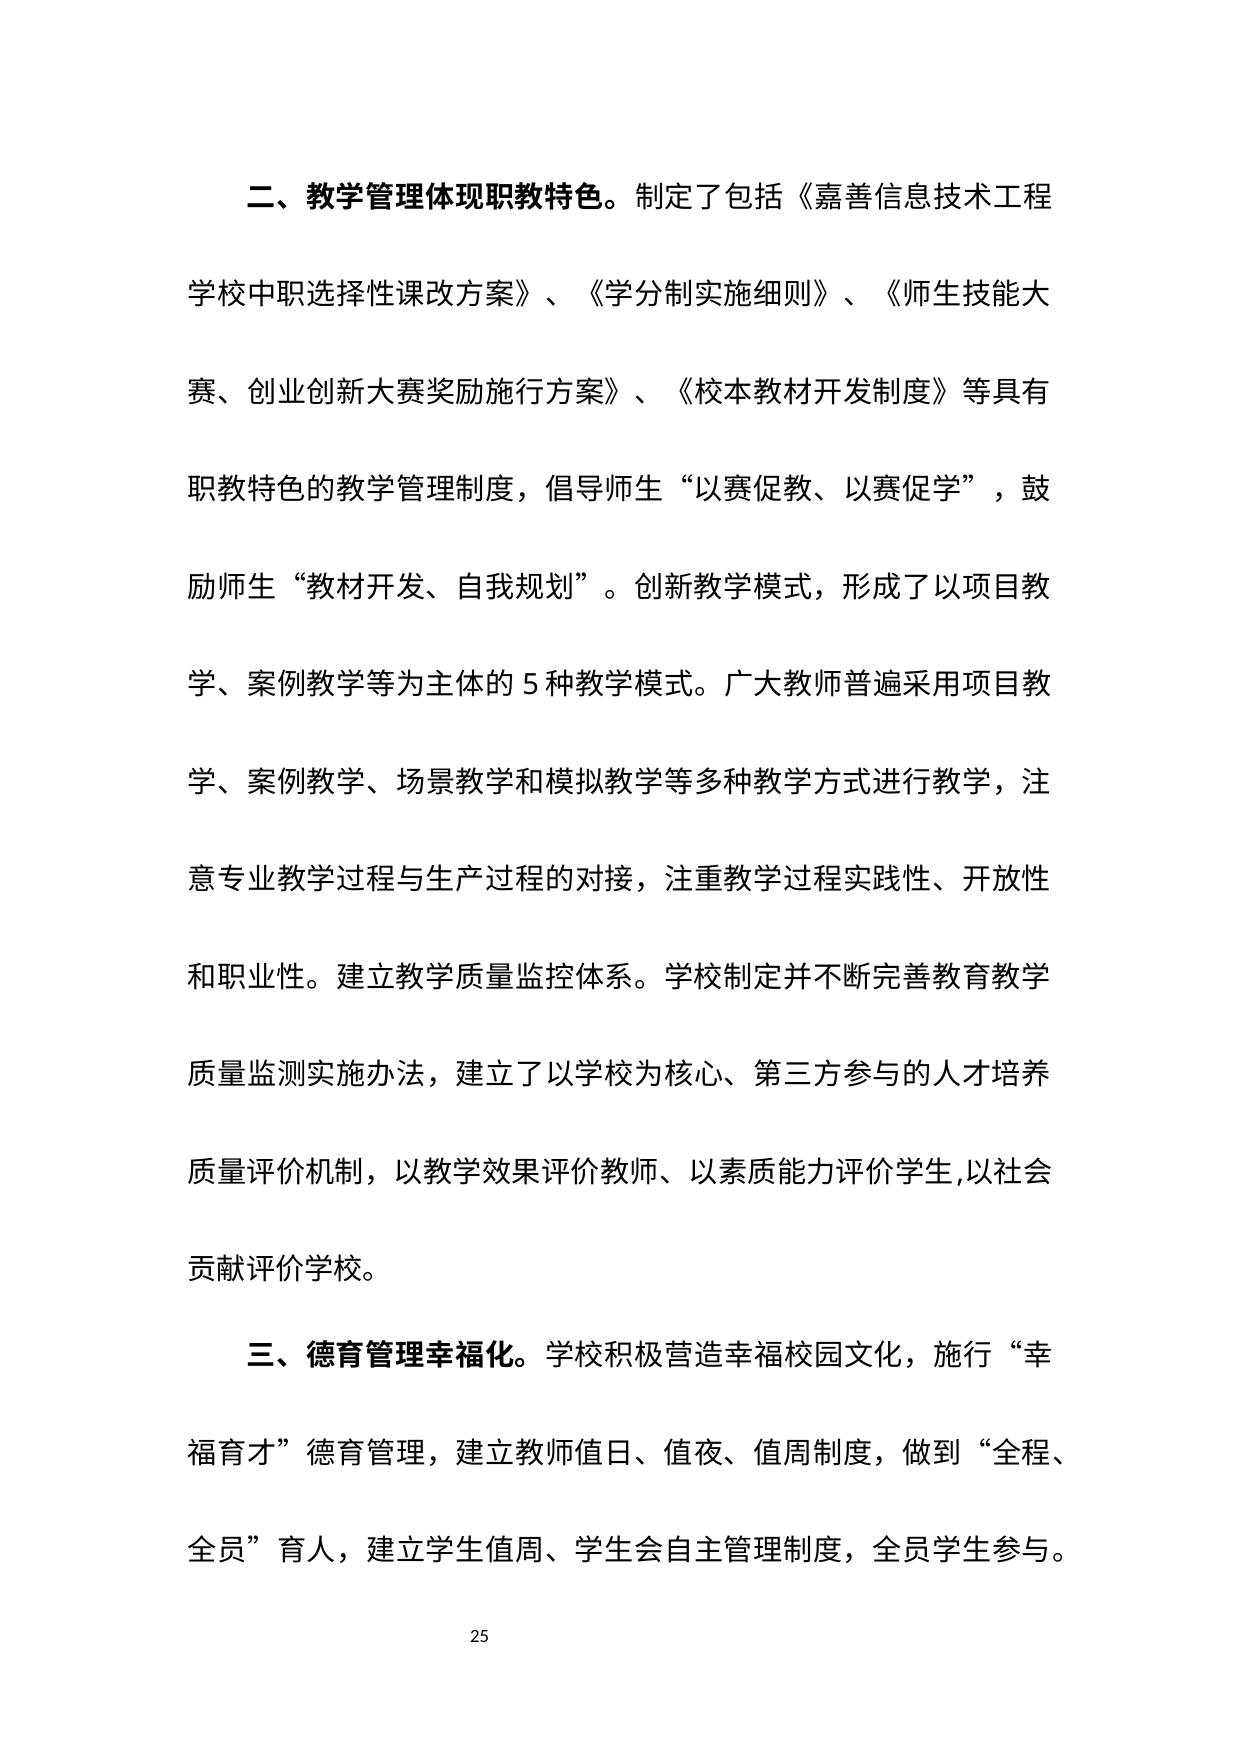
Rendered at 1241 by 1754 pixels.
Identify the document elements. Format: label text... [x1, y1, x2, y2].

text 二、教学管理体现职教特色。制定了包括《嘉善信息技术工程学校中职选择性课改方案》、《学分制实施细则》、《师生技能大赛、创业创新大赛奖励施行方案》、《校本教材开发制度》等具有职教特色的教学管理制度，倡导师生“以赛促教、以赛促学”，鼓励师生“教材开发、自我规划”。创新教学模式，形成了以项目教学、案例教学等为主体的5种教学模式。广大教师普遍采用项目教学、案例教学、场景教学和模拟教学等多种教学方式进行教学，注意专业教学过程与生产过程的对接，注重教学过程实践性、开放性和职业性。建立教学质量监控体系。学校制定并不断完善教育教学质量监测实施办法，建立了以学校为核心、第三方参与的人才培养质量评价机制，以教学效果评价教师、以素质能力评价学生,以社会贡献评价学校。 [187, 162, 1053, 1299]
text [187, 1321, 1053, 1581]
